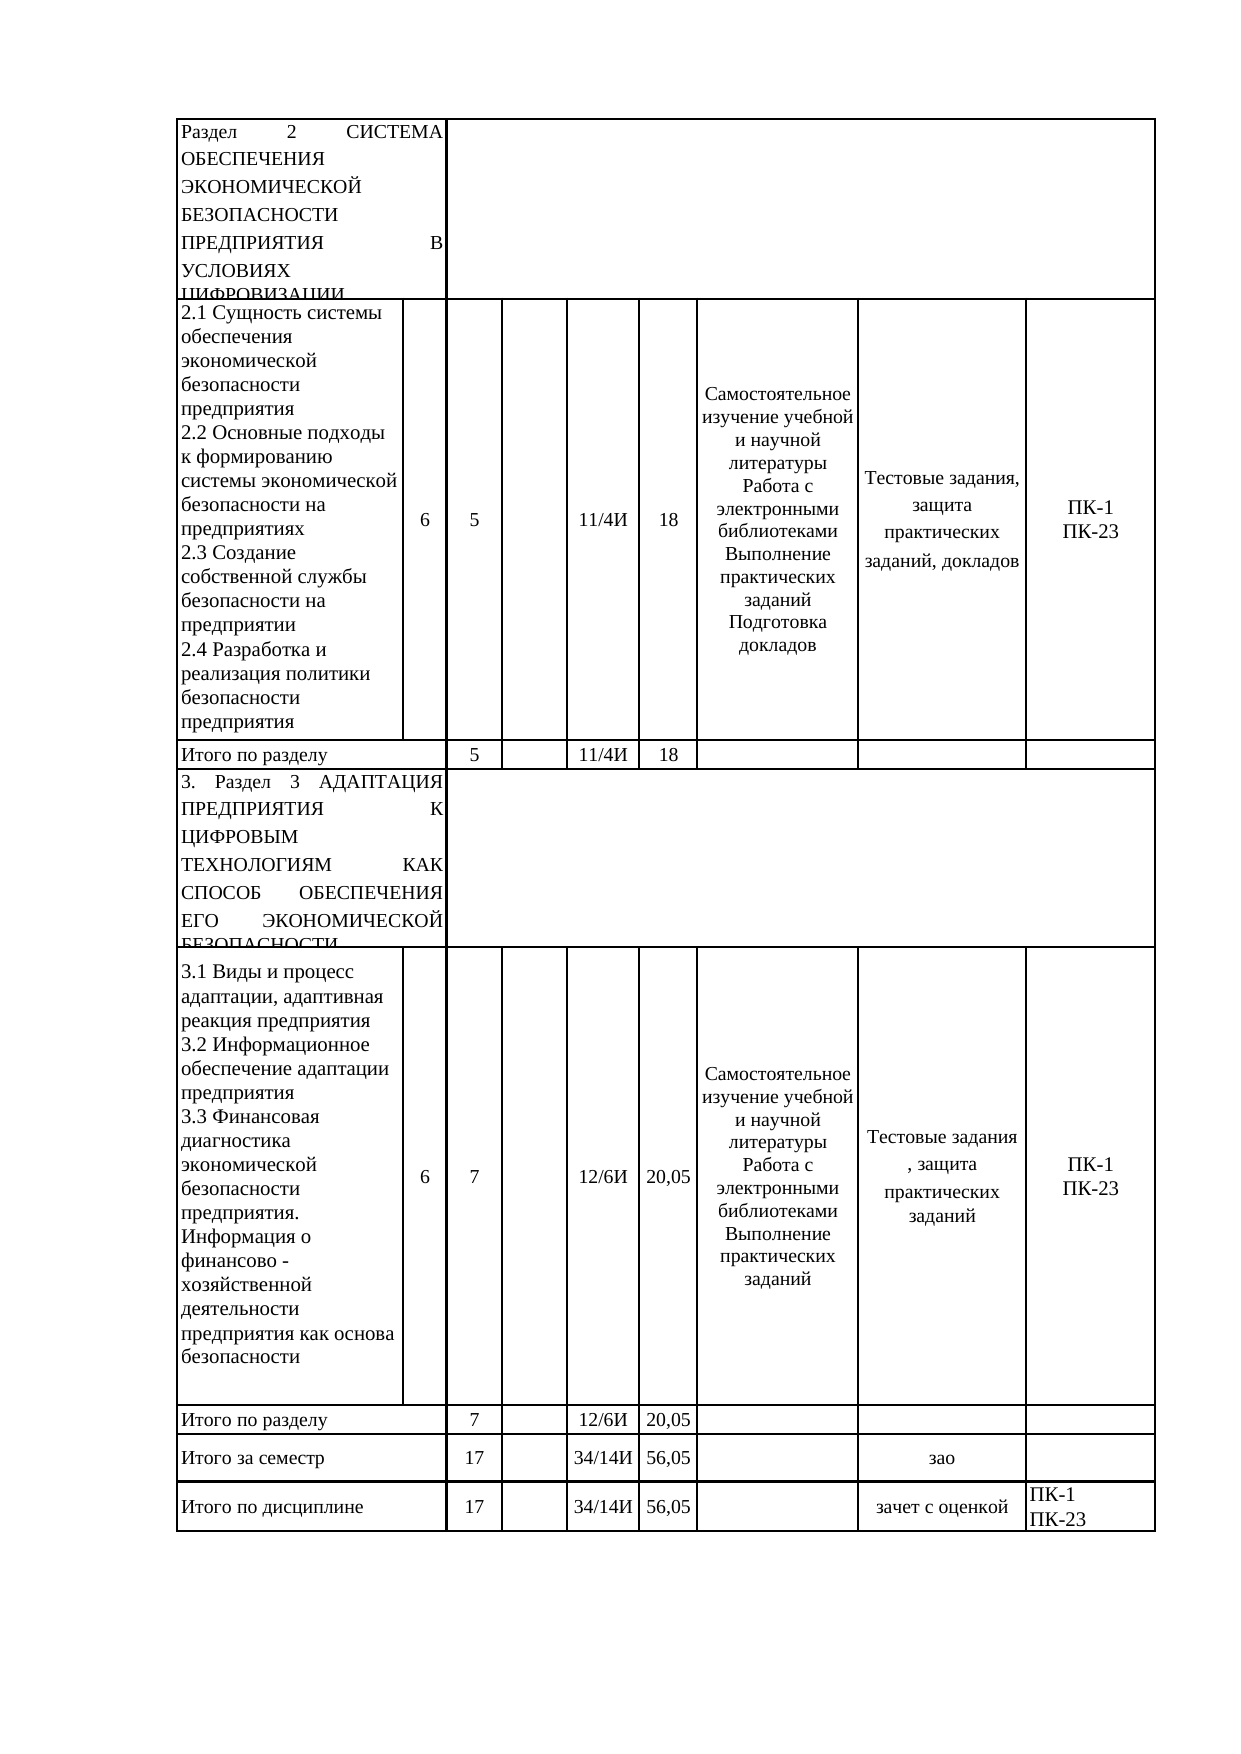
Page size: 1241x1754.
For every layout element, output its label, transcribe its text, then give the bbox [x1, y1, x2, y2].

table_cell 18 [640, 741, 696, 768]
table_cell [698, 741, 857, 768]
table_cell 34/14И [568, 1435, 638, 1480]
table_cell [1027, 1406, 1154, 1433]
table_cell Тестовые задания , защита практических заданий [859, 948, 1025, 1404]
table_cell [859, 741, 1025, 768]
table_cell 7 [448, 948, 501, 1404]
table_cell 12/6И [568, 1406, 638, 1433]
table_cell 12/6И [568, 948, 638, 1404]
table_cell 11/4И [568, 300, 638, 739]
table_cell [1027, 741, 1154, 768]
table_cell 34/14И [568, 1483, 638, 1530]
table_cell 56,05 [640, 1483, 696, 1530]
table_cell 5 [448, 741, 501, 768]
table_cell 20,05 [640, 1406, 696, 1433]
table_cell Тестовые задания, защита практических заданий, докладов [859, 300, 1025, 739]
table_cell ПК-1 ПК-23 [1027, 948, 1154, 1404]
table_cell [698, 1435, 857, 1480]
table_cell 6 [404, 300, 445, 739]
table_cell [503, 948, 566, 1404]
table_cell Итого за семестр [178, 1435, 445, 1480]
table_cell [503, 741, 566, 768]
table_cell Итого по дисциплине [178, 1483, 445, 1530]
table_cell [698, 1483, 857, 1530]
table_cell [859, 1406, 1025, 1433]
table_cell 7 [448, 1406, 501, 1433]
table_cell Самостоятельное изучение учебной и научной литературы Работа с электронными библиотеками Выполнение практических заданий Подготовка докладов [698, 300, 857, 739]
table_cell [503, 1406, 566, 1433]
table_cell зачет с оценкой [859, 1483, 1025, 1530]
table_cell [503, 1435, 566, 1480]
table_cell 3. Раздел 3 АДАПТАЦИЯ ПРЕДПРИЯТИЯ К ЦИФРОВЫМ ТЕХНОЛОГИЯМ КАК СПОСОБ ОБЕСПЕЧЕНИЯ ЕГО ЭКОНОМИЧЕСКОЙ БЕЗОПАСНОСТИ [178, 770, 445, 946]
table_cell [1027, 1435, 1154, 1480]
table_cell 17 [448, 1435, 501, 1480]
table_cell 11/4И [568, 741, 638, 768]
table_cell зао [859, 1435, 1025, 1480]
table_cell ПК-1 ПК-23 [1027, 300, 1154, 739]
table_cell 3.1 Виды и процесс адаптации, адаптивная реакция предприятия 3.2 Информационное обеспечение адаптации предприятия 3.3 Финансовая диагностика экономической безопасности предприятия. Информация о финансово -хозяйственной деятельности предприятия как основа безопасности [178, 948, 402, 1404]
table_cell Раздел 2 СИСТЕМА ОБЕСПЕЧЕНИЯ ЭКОНОМИЧЕСКОЙ БЕЗОПАСНОСТИ ПРЕДПРИЯТИЯ В УСЛОВИЯХ ЦИФРОВИЗАЦИИ [178, 120, 445, 297]
table_cell 56,05 [640, 1435, 696, 1480]
table_cell [698, 1406, 857, 1433]
table_cell [503, 300, 566, 739]
table_cell Итого по разделу [178, 1406, 445, 1433]
table_cell [448, 120, 1154, 297]
table_cell Итого по разделу [178, 741, 445, 768]
table_cell 2.1 Сущность системы обеспечения экономической безопасности предприятия 2.2 Основные подходы к формированию системы экономической безопасности на предприятиях 2.3 Создание собственной службы безопасности на предприятии 2.4 Разработка и реализация политики безопасности предприятия [178, 300, 402, 739]
table_cell [503, 1483, 566, 1530]
table_cell 20,05 [640, 948, 696, 1404]
table_cell Самостоятельное изучение учебной и научной литературы Работа с электронными библиотеками Выполнение практических заданий [698, 948, 857, 1404]
table_cell ПК-1 ПК-23 [1027, 1483, 1154, 1530]
table_cell [448, 770, 1154, 946]
table_cell 17 [448, 1483, 501, 1530]
table_cell 5 [448, 300, 501, 739]
table_cell 6 [404, 948, 445, 1404]
table_cell 18 [640, 300, 696, 739]
